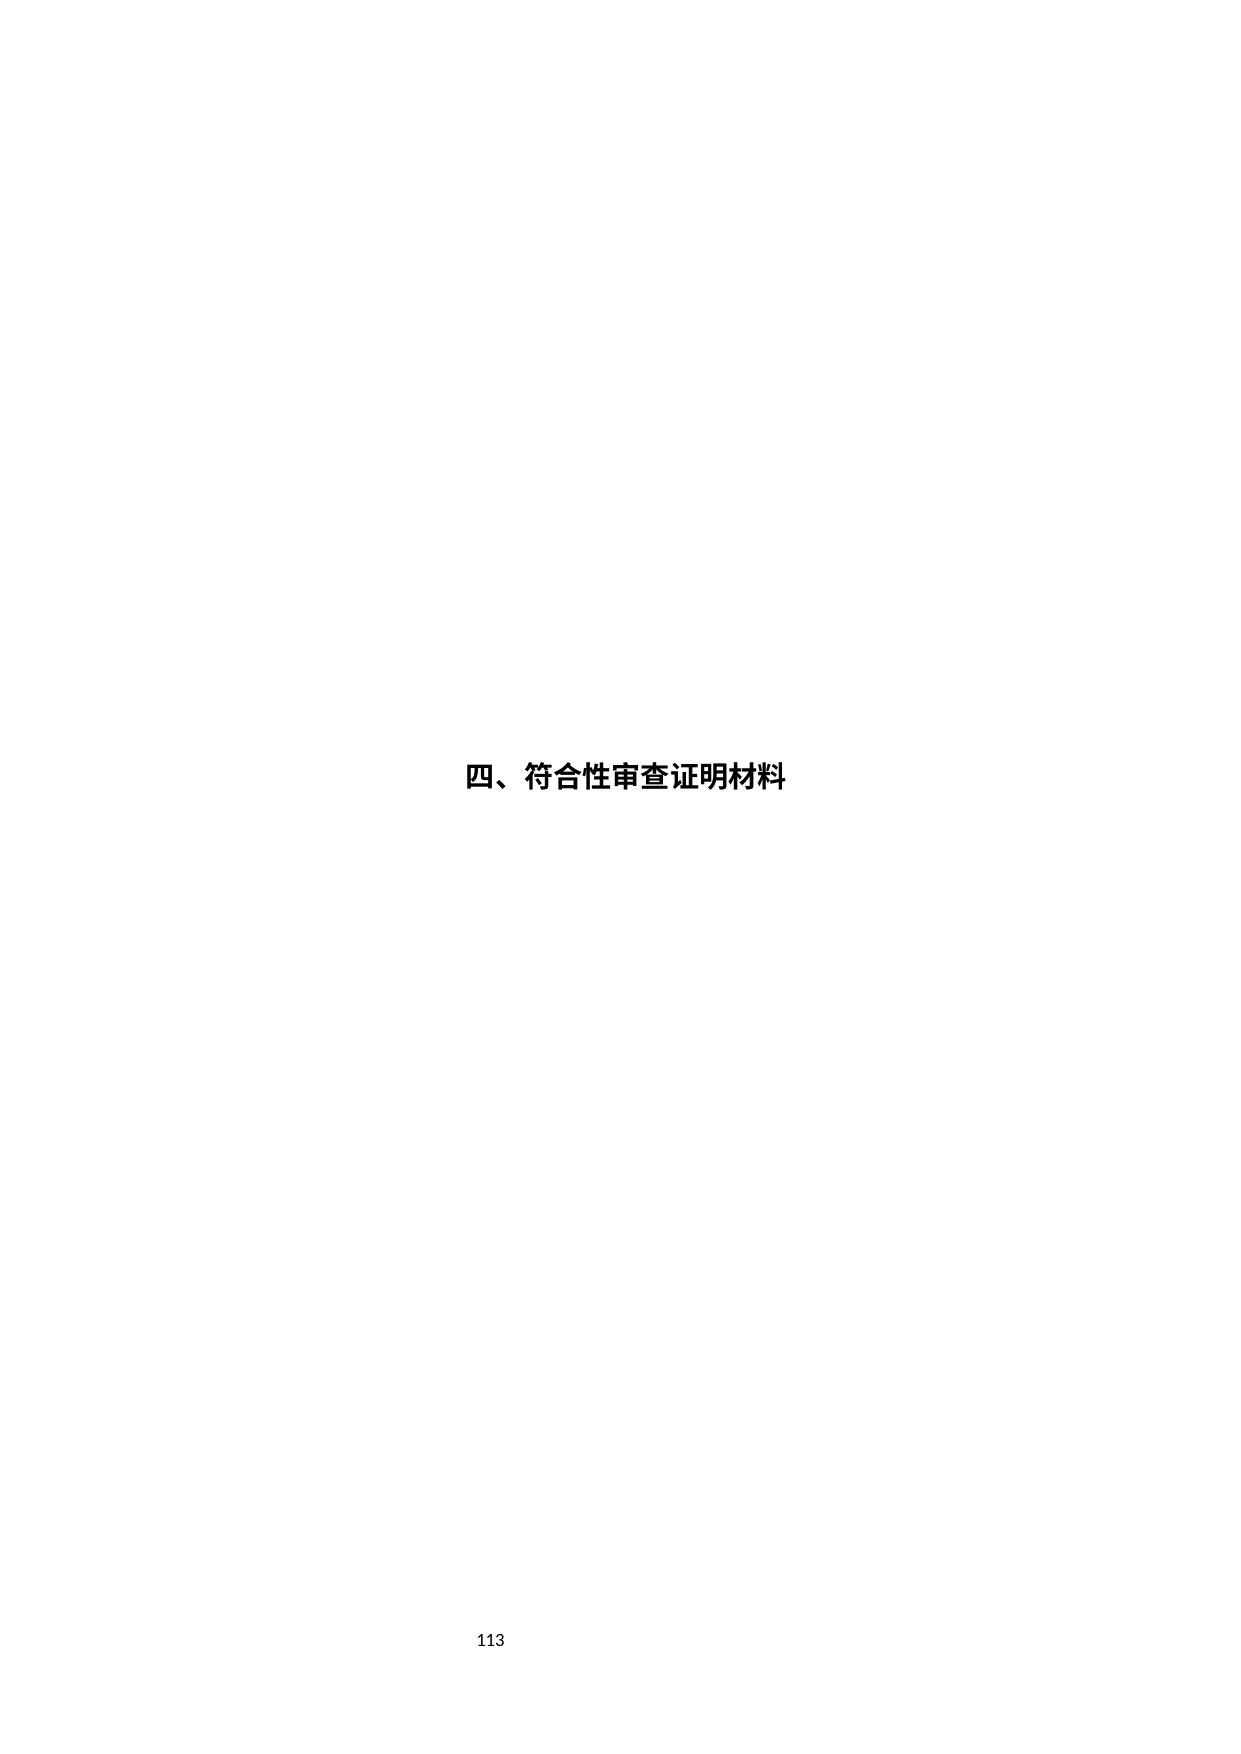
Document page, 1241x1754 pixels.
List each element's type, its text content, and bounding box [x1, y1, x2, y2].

text 四、符合性审查证明材料 [165, 742, 1087, 807]
